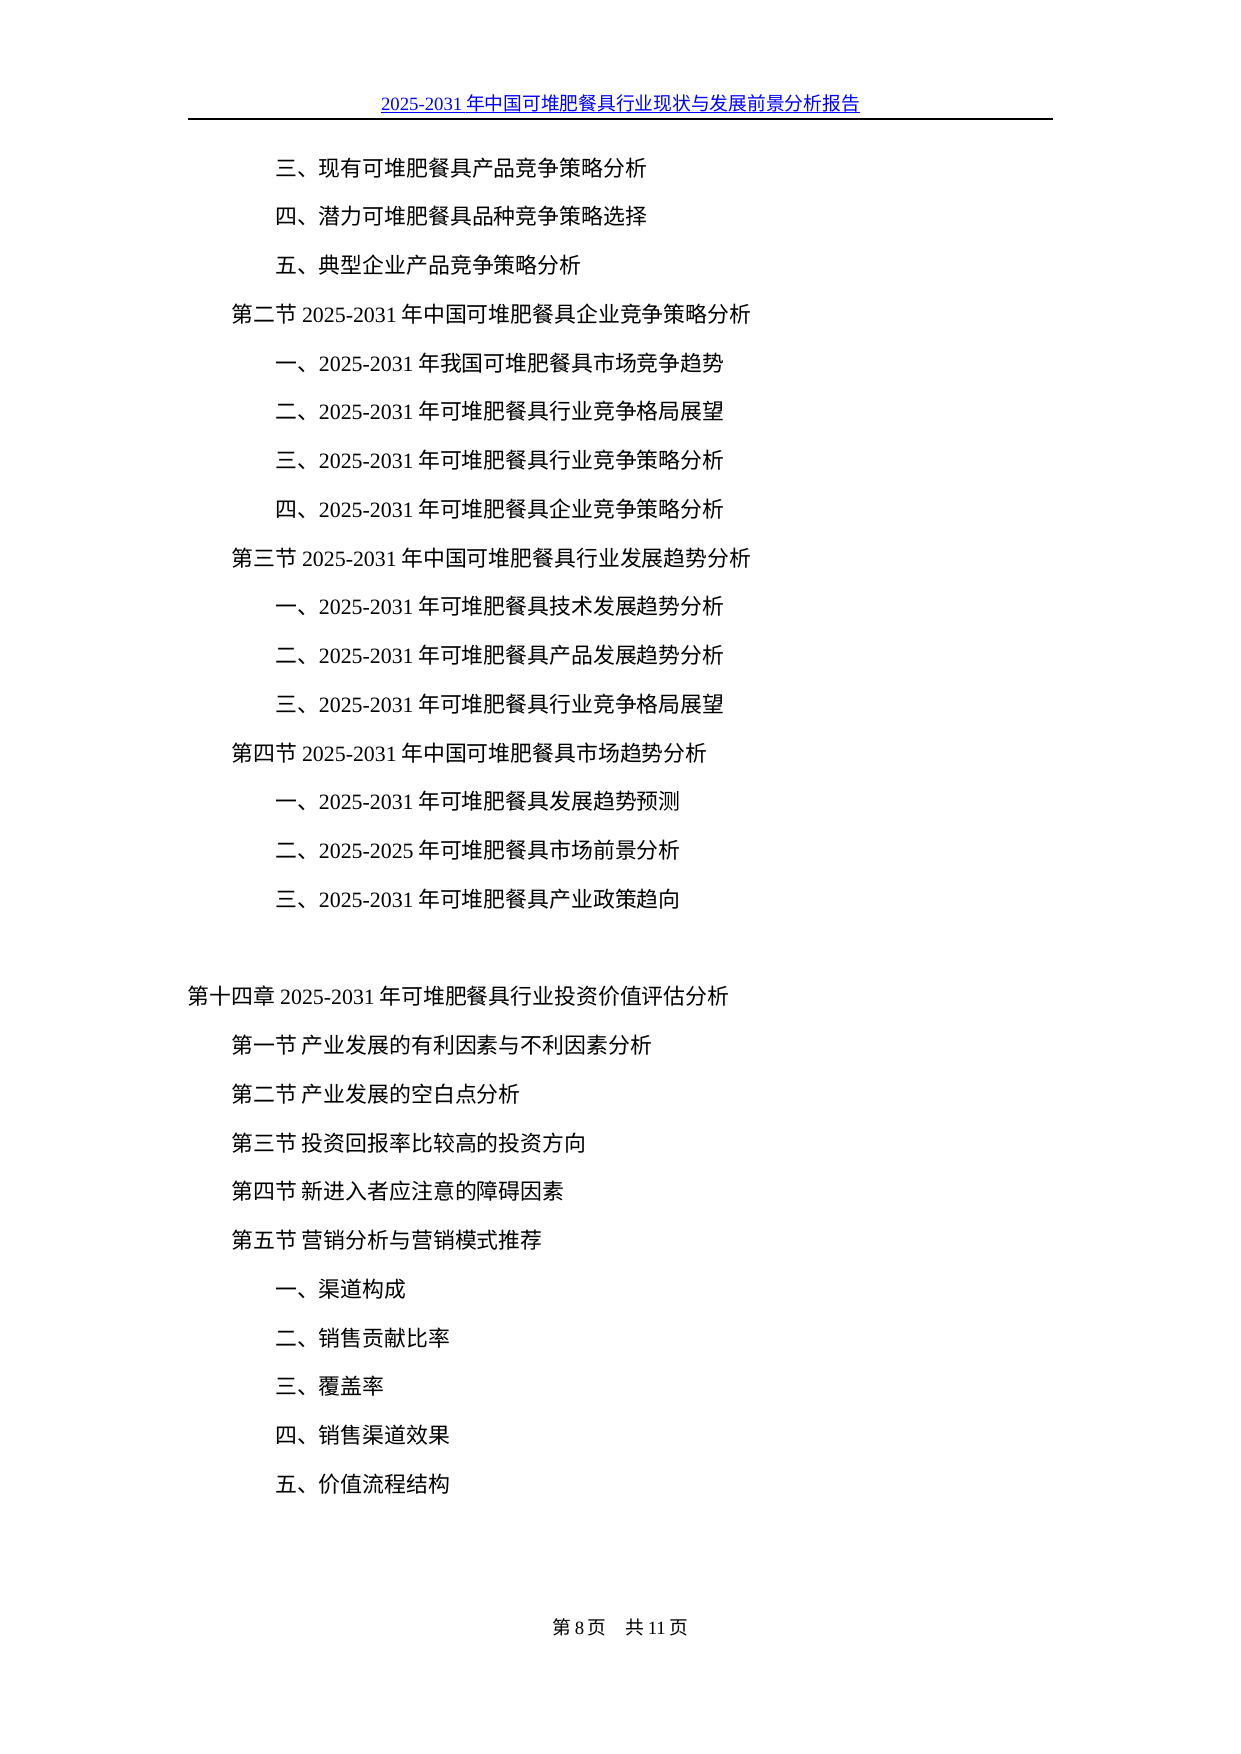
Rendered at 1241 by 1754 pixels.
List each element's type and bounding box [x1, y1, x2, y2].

text [187, 150, 1053, 1499]
